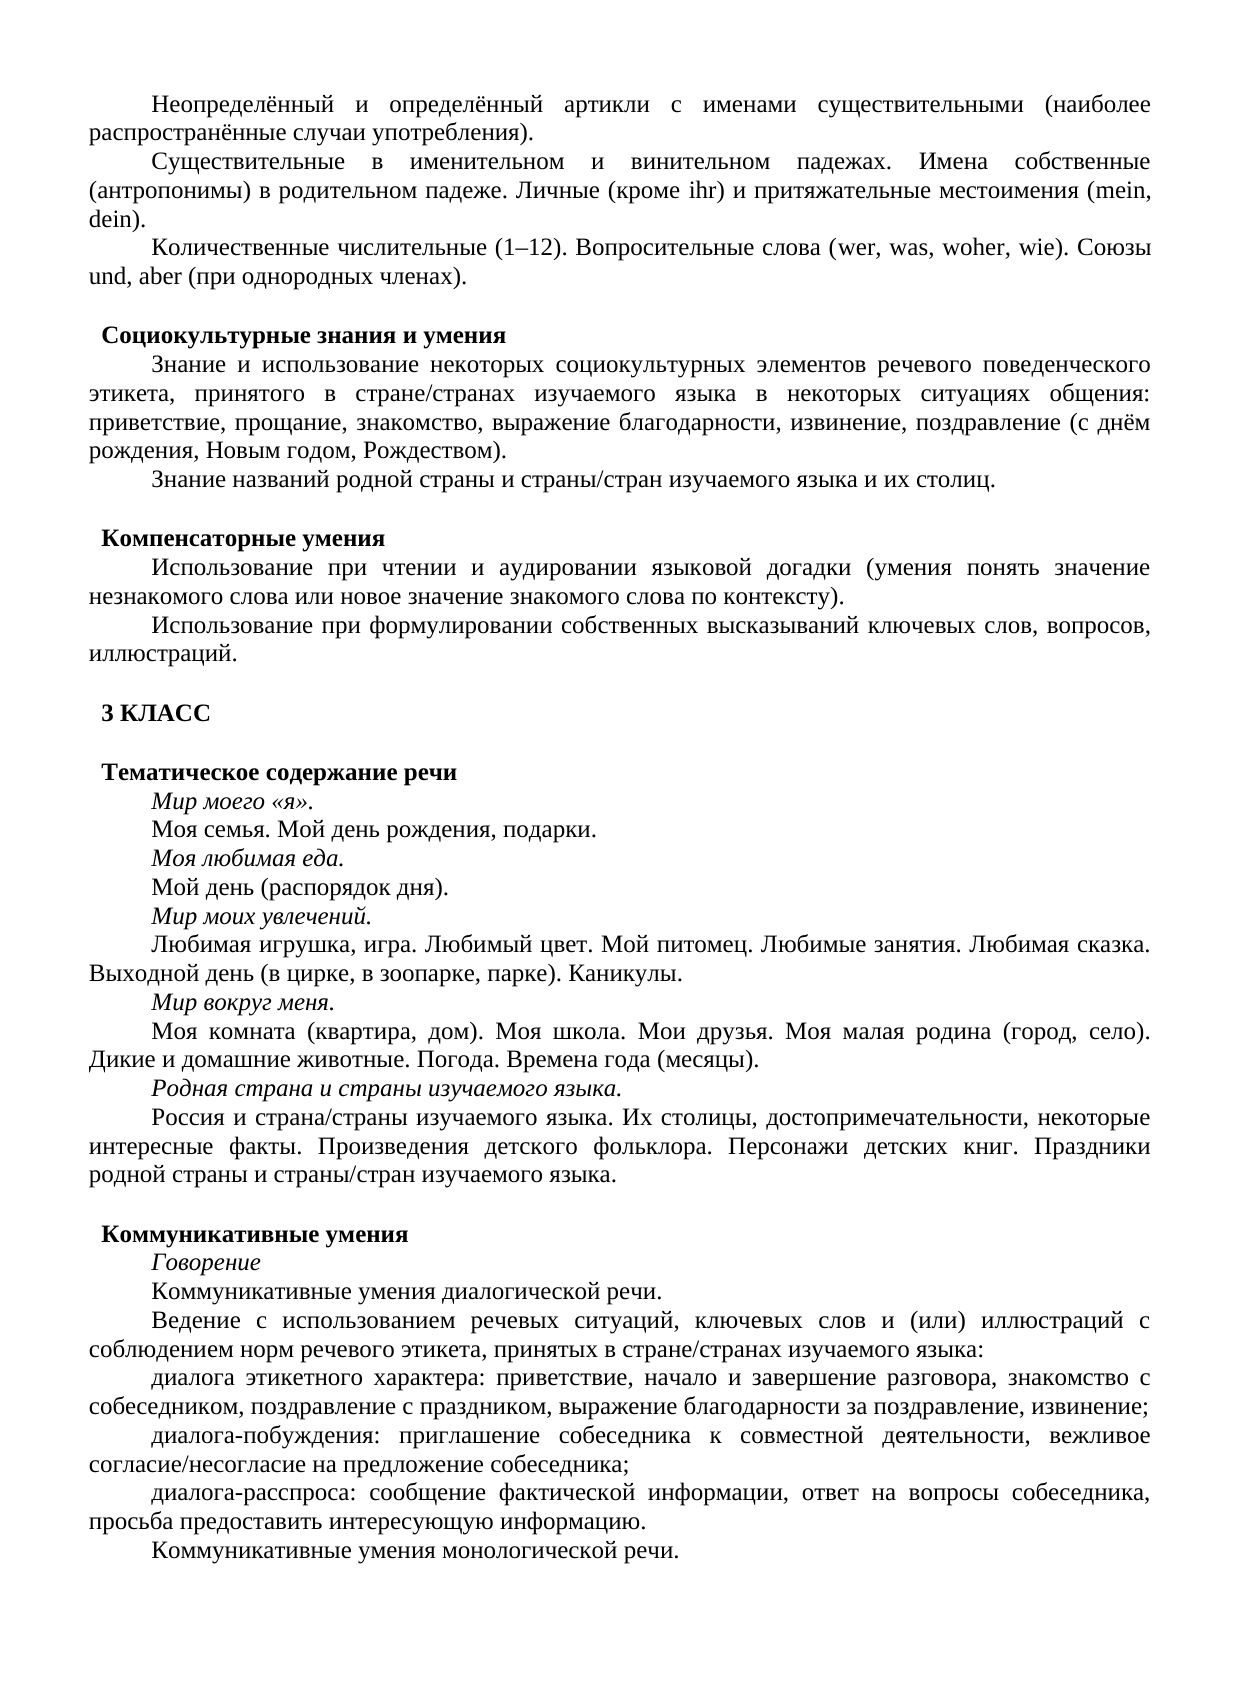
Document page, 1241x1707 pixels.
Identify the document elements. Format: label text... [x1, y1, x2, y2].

text Коммуникативные умения [101, 1219, 1152, 1247]
text Россия и страна/страны изучаемого языка. Их столицы, достопримечательности, некоторые интересные факты. Произведения детского фольклора. Персонажи детских книг. Праздники родной страны и страны/стран изучаемого языка. [89, 1102, 1152, 1188]
text Любимая игрушка, игра. Любимый цвет. Мой питомец. Любимые занятия. Любимая сказка. Выходной день (в цирке, в зоопарке, парке). Каникулы. [89, 929, 1152, 987]
text диалога-расспроса: сообщение фактической информации, ответ на вопросы собеседника, просьба предоставить интересующую информацию. [89, 1477, 1152, 1535]
text Мир вокруг меня. [89, 987, 1152, 1016]
text Социокультурные знания и умения [101, 320, 1152, 349]
text Использование при чтении и аудировании языковой догадки (умения понять значение незнакомого слова или новое значение знакомого слова по контексту). [89, 552, 1152, 610]
text Мир моих увлечений. [89, 901, 1152, 929]
text Мир моего «я». [89, 786, 1152, 814]
text Существительные в именительном и винительном падежах. Имена собственные (антропонимы) в родительном падеже. Личные (кроме ihr) и притяжательные местоимения (mein, dein). [89, 146, 1152, 232]
text 3 КЛАСС [101, 698, 1152, 726]
text Коммуникативные умения диалогической речи. [89, 1276, 1152, 1305]
text диалога-побуждения: приглашение собеседника к совместной деятельности, вежливое согласие/несогласие на предложение собеседника; [89, 1420, 1152, 1477]
text Мой день (распорядок дня). [89, 872, 1152, 901]
text Моя любимая еда. [89, 843, 1152, 872]
text Говорение [89, 1247, 1152, 1276]
text Ведение с использованием речевых ситуаций, ключевых слов и (или) иллюстраций с соблюдением норм речевого этикета, принятых в стране/странах изучаемого языка: [89, 1305, 1152, 1362]
text диалога этикетного характера: приветствие, начало и завершение разговора, знакомство с собеседником, поздравление с праздником, выражение благодарности за поздравление, извинение; [89, 1362, 1152, 1420]
text Моя семья. Мой день рождения, подарки. [89, 814, 1152, 843]
text Неопределённый и определённый артикли с именами существительными (наиболее распространённые случаи употребления). [89, 89, 1152, 146]
text Коммуникативные умения монологической речи. [89, 1535, 1152, 1564]
text Компенсаторные умения [101, 523, 1152, 552]
text Моя комната (квартира, дом). Моя школа. Мои друзья. Моя малая родина (город, село). Дикие и домашние животные. Погода. Времена года (месяцы). [89, 1016, 1152, 1073]
text Знание названий родной страны и страны/стран изучаемого языка и их столиц. [89, 464, 1152, 493]
text Родная страна и страны изучаемого языка. [89, 1073, 1152, 1102]
text Использование при формулировании собственных высказываний ключевых слов, вопросов, иллюстраций. [89, 610, 1152, 667]
text Количественные числительные (1–12). Вопросительные слова (wer, was, woher, wie). Cоюзы und, aber (при однородных членах). [89, 232, 1152, 290]
text Тематическое содержание речи [101, 757, 1152, 786]
text Знание и использование некоторых социокультурных элементов речевого поведенческого этикета, принятого в стране/странах изучаемого языка в некоторых ситуациях общения: приветствие, прощание, знакомство, выражение благодарности, извинение, поздравление (с днём рождения, Новым годом, Рождеством). [89, 349, 1152, 464]
